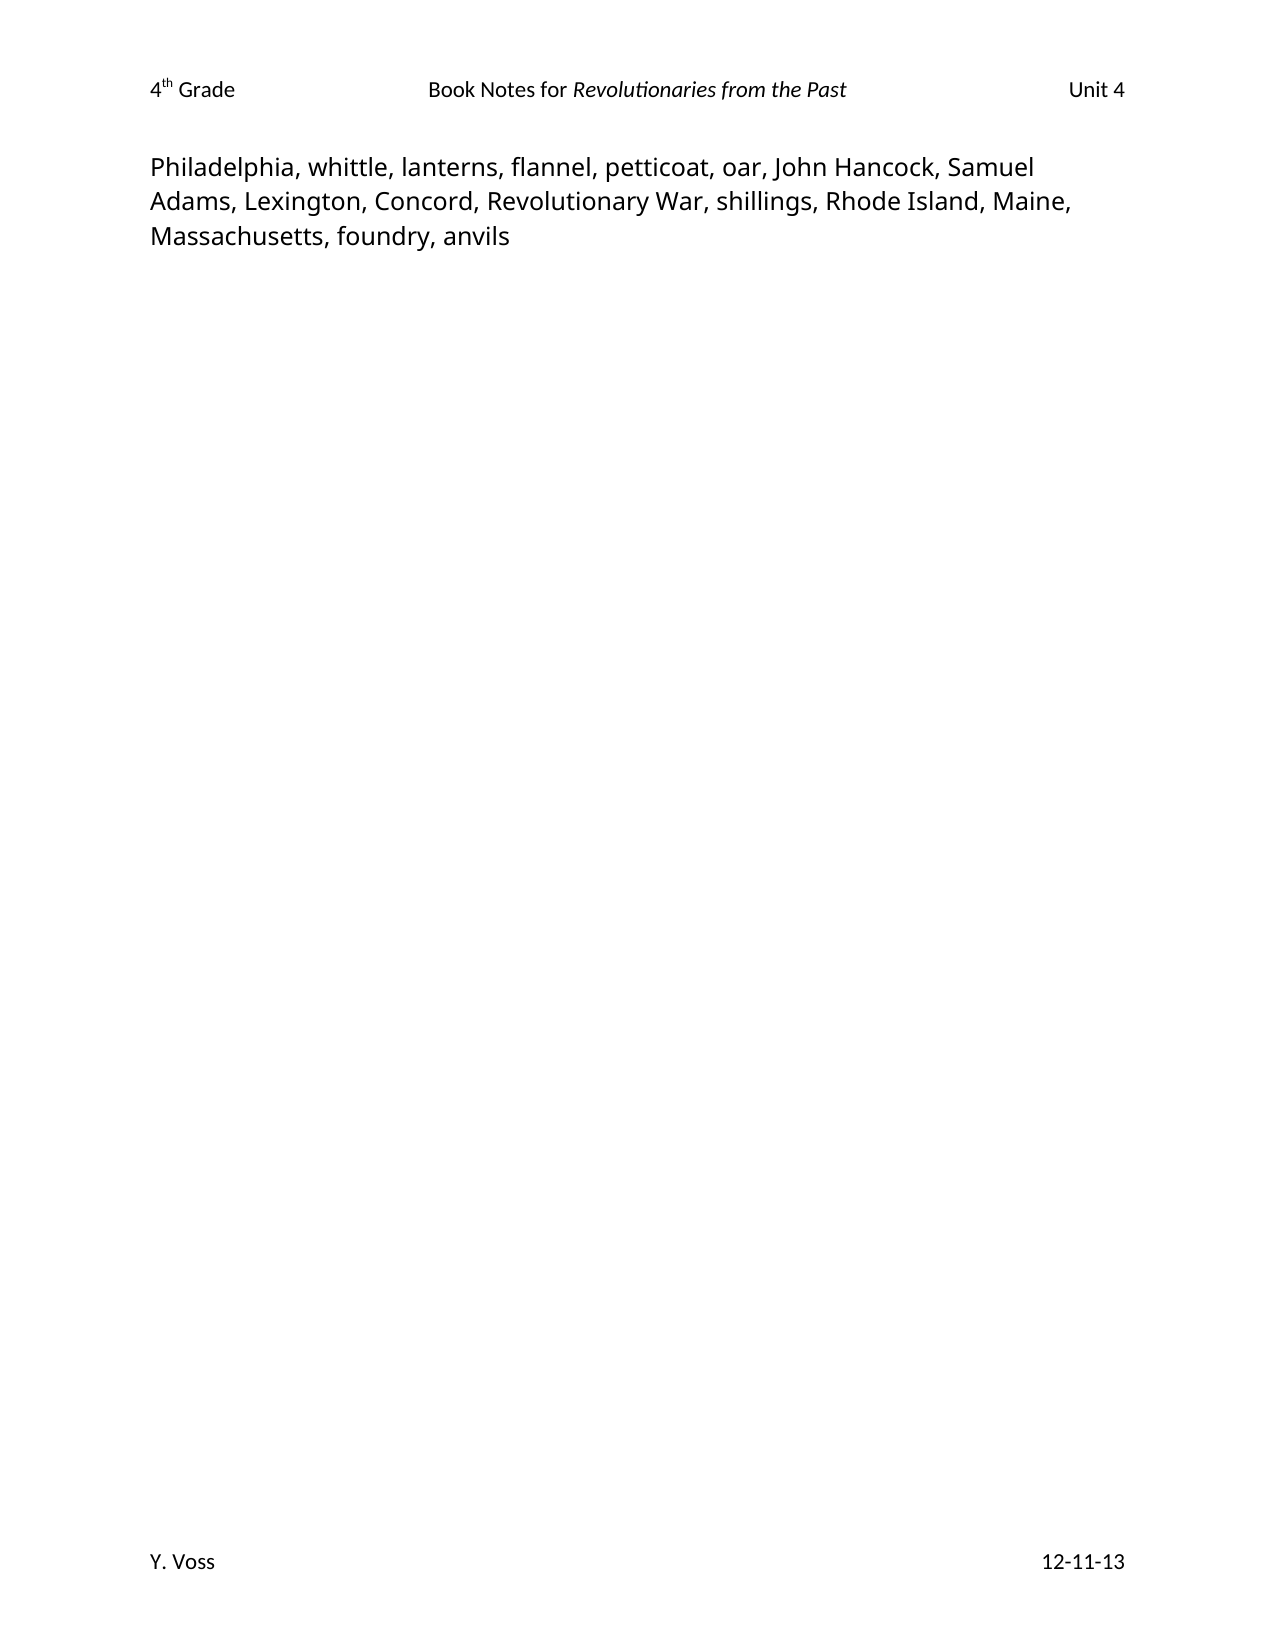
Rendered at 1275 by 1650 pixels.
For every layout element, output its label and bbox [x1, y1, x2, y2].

text [150, 150, 1125, 252]
